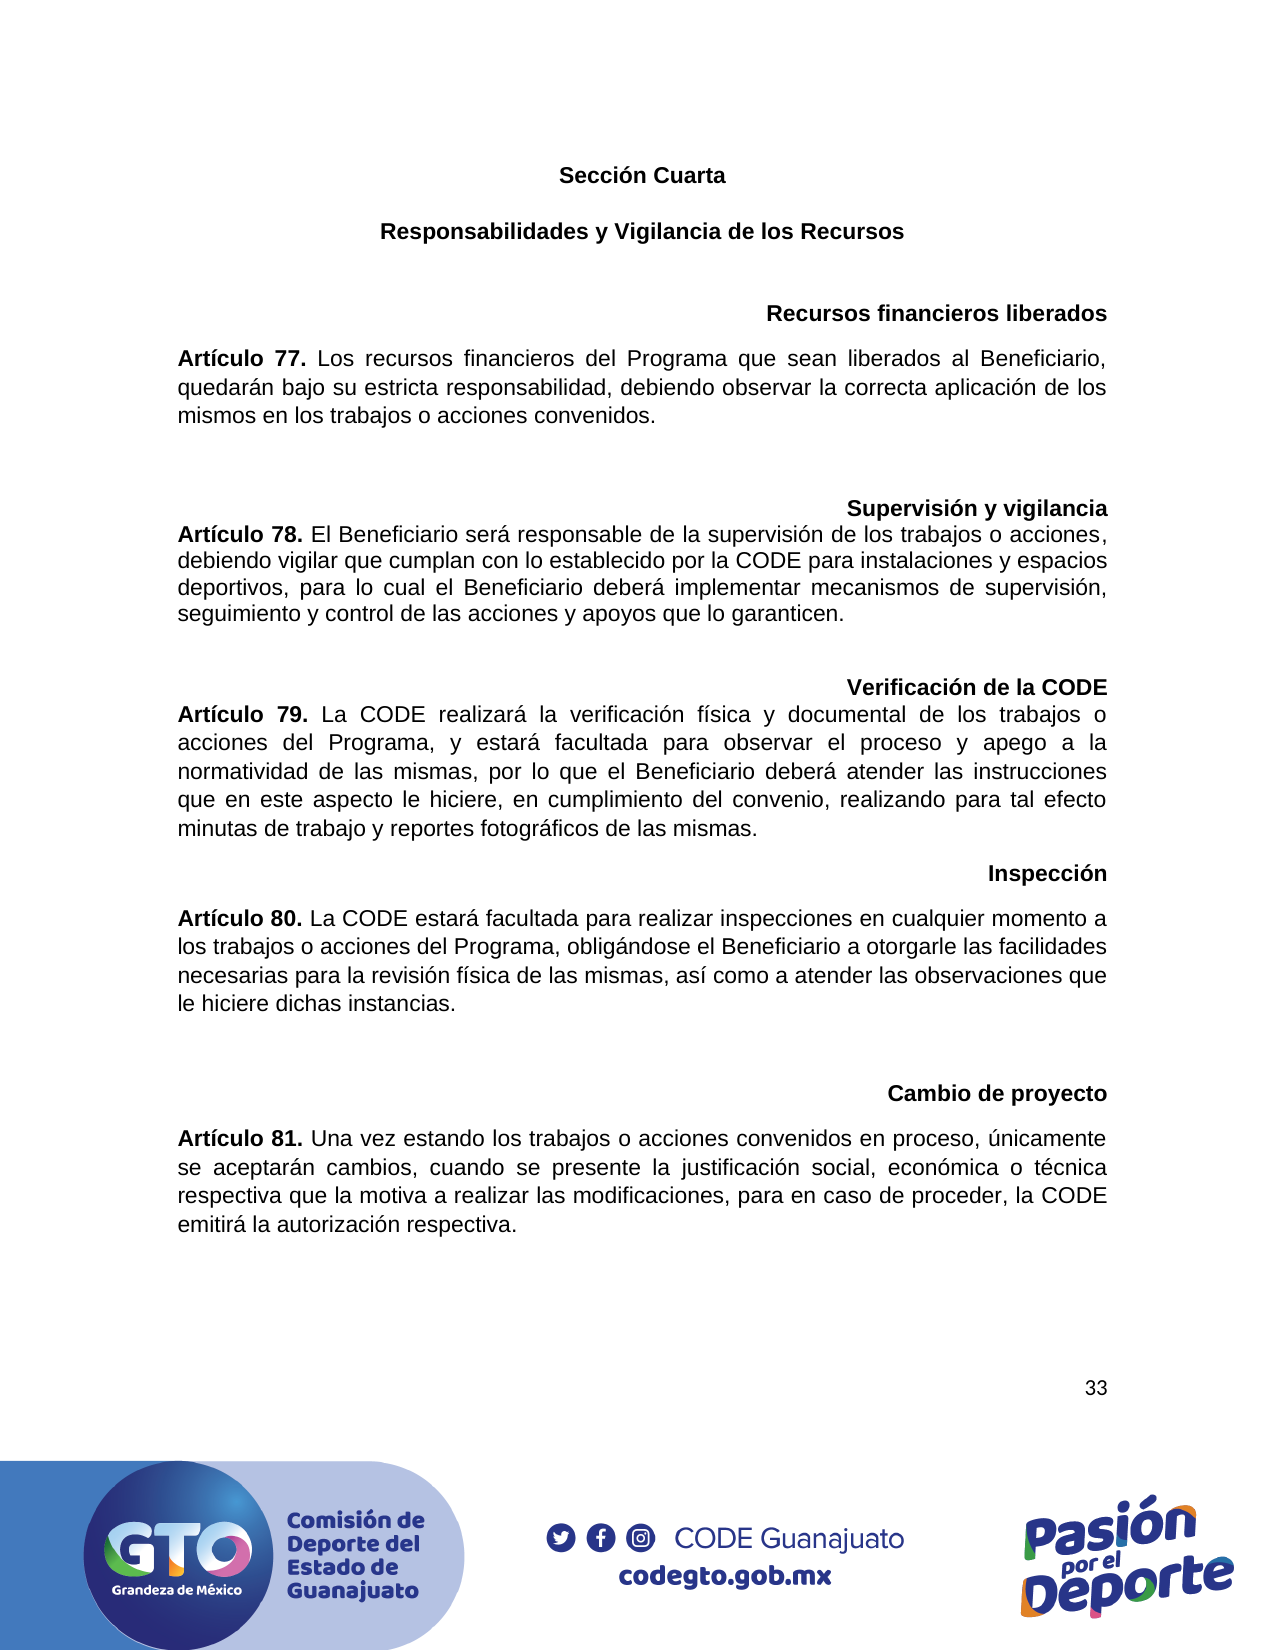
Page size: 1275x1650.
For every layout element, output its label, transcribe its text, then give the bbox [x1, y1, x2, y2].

text Sección Cuarta [177, 162, 1107, 189]
text Recursos financieros liberados [177, 300, 1107, 326]
text Inspección [177, 859, 1107, 886]
text Verificación de la CODE [177, 674, 1107, 701]
text Cambio de proyecto [177, 1080, 1107, 1107]
text Artículo 77. Los recursos financieros del Programa que sean liberados al Beneficiario, quedarán bajo su estricta responsabilidad, debiendo observar la correcta aplicación de los mismos en los trabajos o acciones convenidos. [177, 345, 1107, 428]
text Artículo 78. El Beneficiario será responsable de la supervisión de los trabajos o acciones, debiendo vigilar que cumplan con lo establecido por la CODE para instalaciones y espacios deportivos, para lo cual el Beneficiario deberá implementar mecanismos de supervisión, seguimiento y control de las acciones y apoyos que lo garanticen. [177, 521, 1107, 626]
text Artículo 80. La CODE estará facultada para realizar inspecciones en cualquier momento a los trabajos o acciones del Programa, obligándose el Beneficiario a otorgarle las facilidades necesarias para la revisión física de las mismas, así como a atender las observaciones que le hiciere dichas instancias. [177, 905, 1107, 1016]
picture [0, 0, 1275, 1650]
subtitle Responsabilidades y Vigilancia de los Recursos [177, 218, 1107, 244]
text Artículo 79. La CODE realizará la verificación física y documental de los trabajos o acciones del Programa, y estará facultada para observar el proceso y apego a la normatividad de las mismas, por lo que el Beneficiario deberá atender las instrucciones que en este aspecto le hiciere, en cumplimiento del convenio, realizando para tal efecto minutas de trabajo y reportes fotográficos de las mismas. [177, 701, 1107, 841]
text Artículo 81. Una vez estando los trabajos o acciones convenidos en proceso, únicamente se aceptarán cambios, cuando se presente la justificación social, económica o técnica respectiva que la motiva a realizar las modificaciones, para en caso de proceder, la CODE emitirá la autorización respectiva. [177, 1125, 1107, 1237]
text Supervisión y vigilancia [177, 495, 1107, 521]
